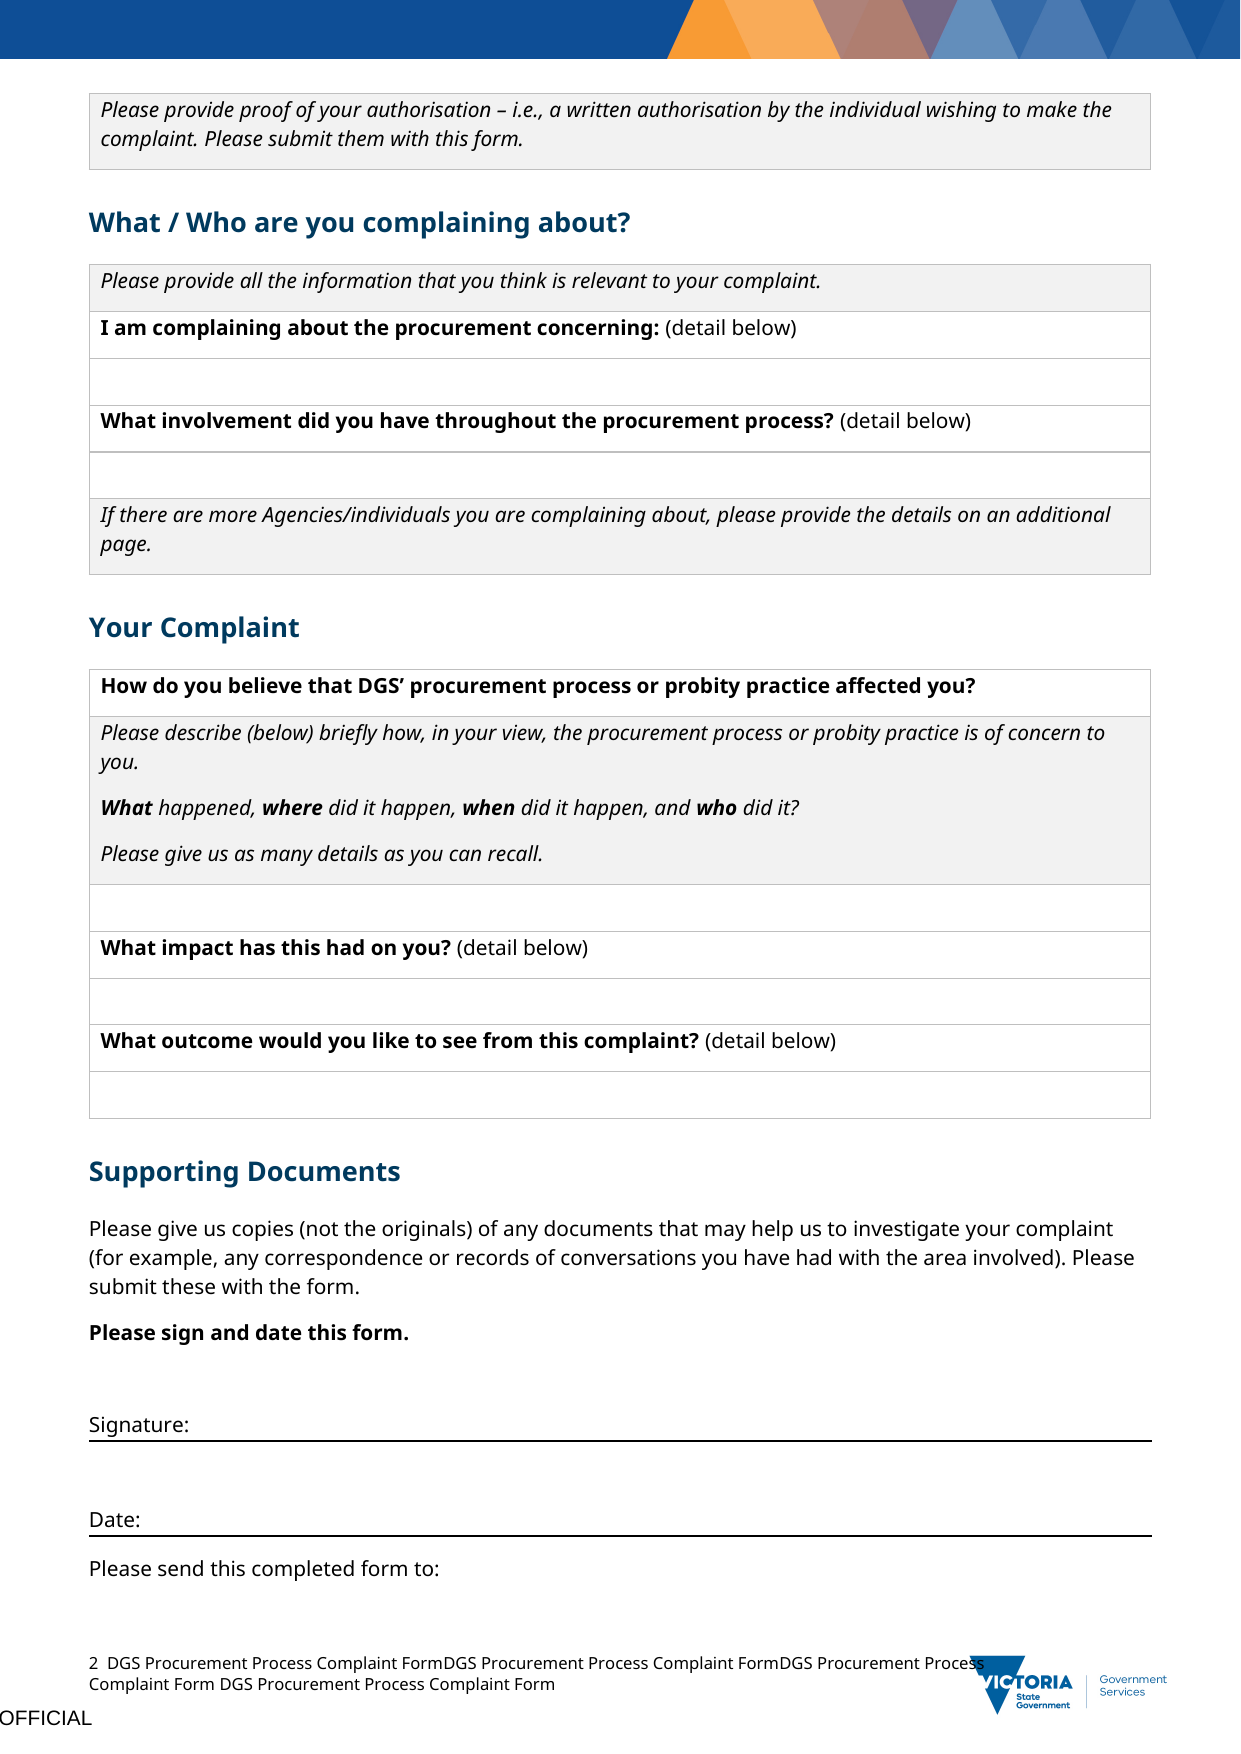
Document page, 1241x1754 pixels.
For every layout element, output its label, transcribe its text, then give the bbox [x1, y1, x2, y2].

table_cell [90, 359, 1150, 404]
text Please send this completed form to: [89, 1553, 1152, 1583]
text Please sign and date this form. [89, 1317, 1152, 1346]
table_cell Please provide proof of your authorisation – i.e., a written authorisation by the individual wishing to make the complaint. Please submit them with this form. [90, 94, 1150, 169]
text Signature: [89, 1409, 1152, 1440]
table_header Please provide all the information that you think is relevant to your complaint. [90, 265, 1150, 311]
table_cell Please describe (below) briefly how, in your view, the procurement process or probity practice is of concern to you. What happened, where did it happen, when did it happen, and who did it? Please give us as many details as you can recall. [90, 717, 1150, 884]
subtitle What / Who are you complaining about? [89, 208, 1033, 239]
table_cell What impact has this had on you? (detail below) [90, 932, 1150, 977]
text Date: [89, 1504, 1152, 1535]
table_header How do you believe that DGS’ procurement process or probity practice affected you? [90, 670, 1150, 716]
table_cell What involvement did you have throughout the procurement process? (detail below) [90, 406, 1150, 451]
table_cell [90, 885, 1150, 931]
subtitle Your Complaint [89, 613, 1033, 644]
table_cell [90, 453, 1150, 498]
table_cell I am complaining about the procurement concerning: (detail below) [90, 312, 1150, 358]
text Please give us copies (not the originals) of any documents that may help us to investigate your complaint (for example, any correspondence or records of conversations you have had with the area involved). Please submit these with the form. [89, 1213, 1152, 1300]
table_cell [90, 1072, 1150, 1118]
subtitle Supporting Documents [89, 1157, 1033, 1188]
table_cell If there are more Agencies/individuals you are complaining about, please provide the details on an additional page. [90, 499, 1150, 574]
picture [0, 1638, 1241, 1754]
table_cell [90, 979, 1150, 1024]
picture [0, 0, 1241, 59]
table_cell What outcome would you like to see from this complaint? (detail below) [90, 1025, 1150, 1071]
